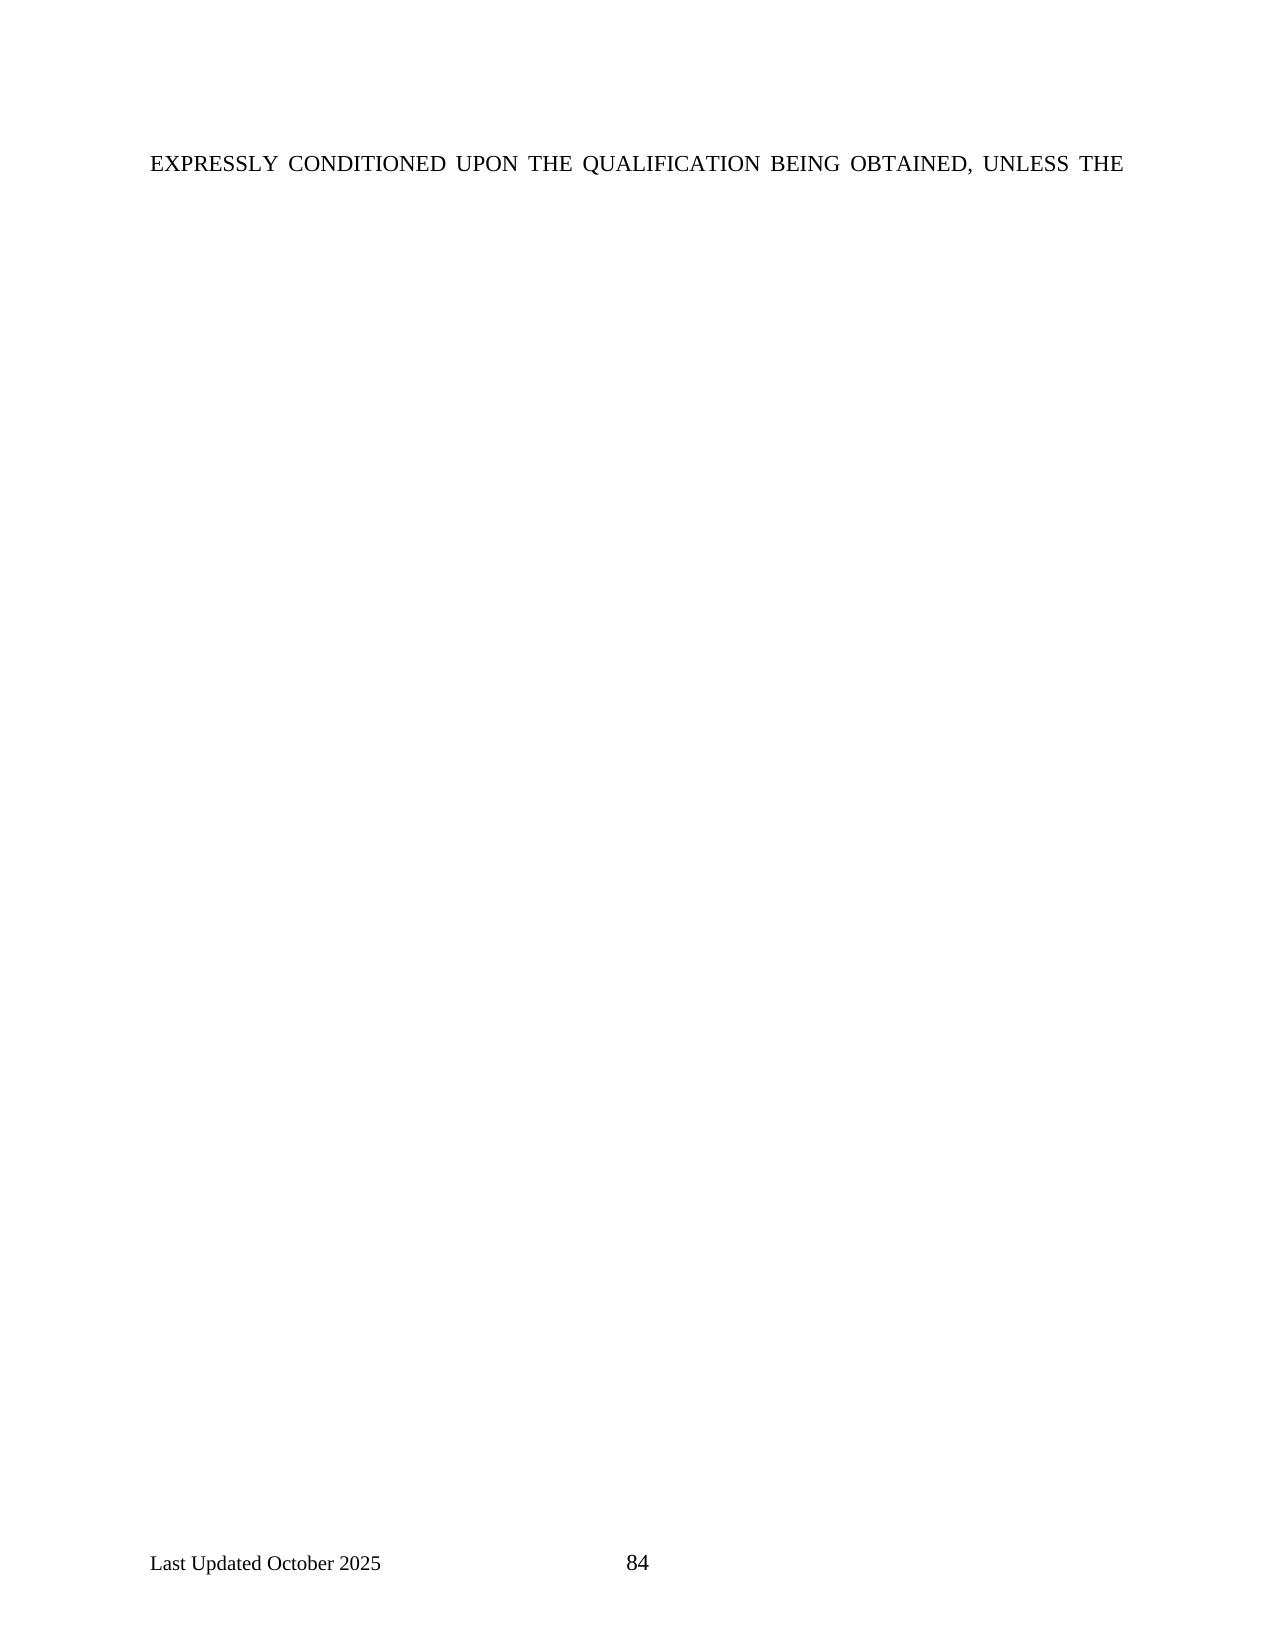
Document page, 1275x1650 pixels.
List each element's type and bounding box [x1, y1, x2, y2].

subtitle [150, 150, 1125, 176]
